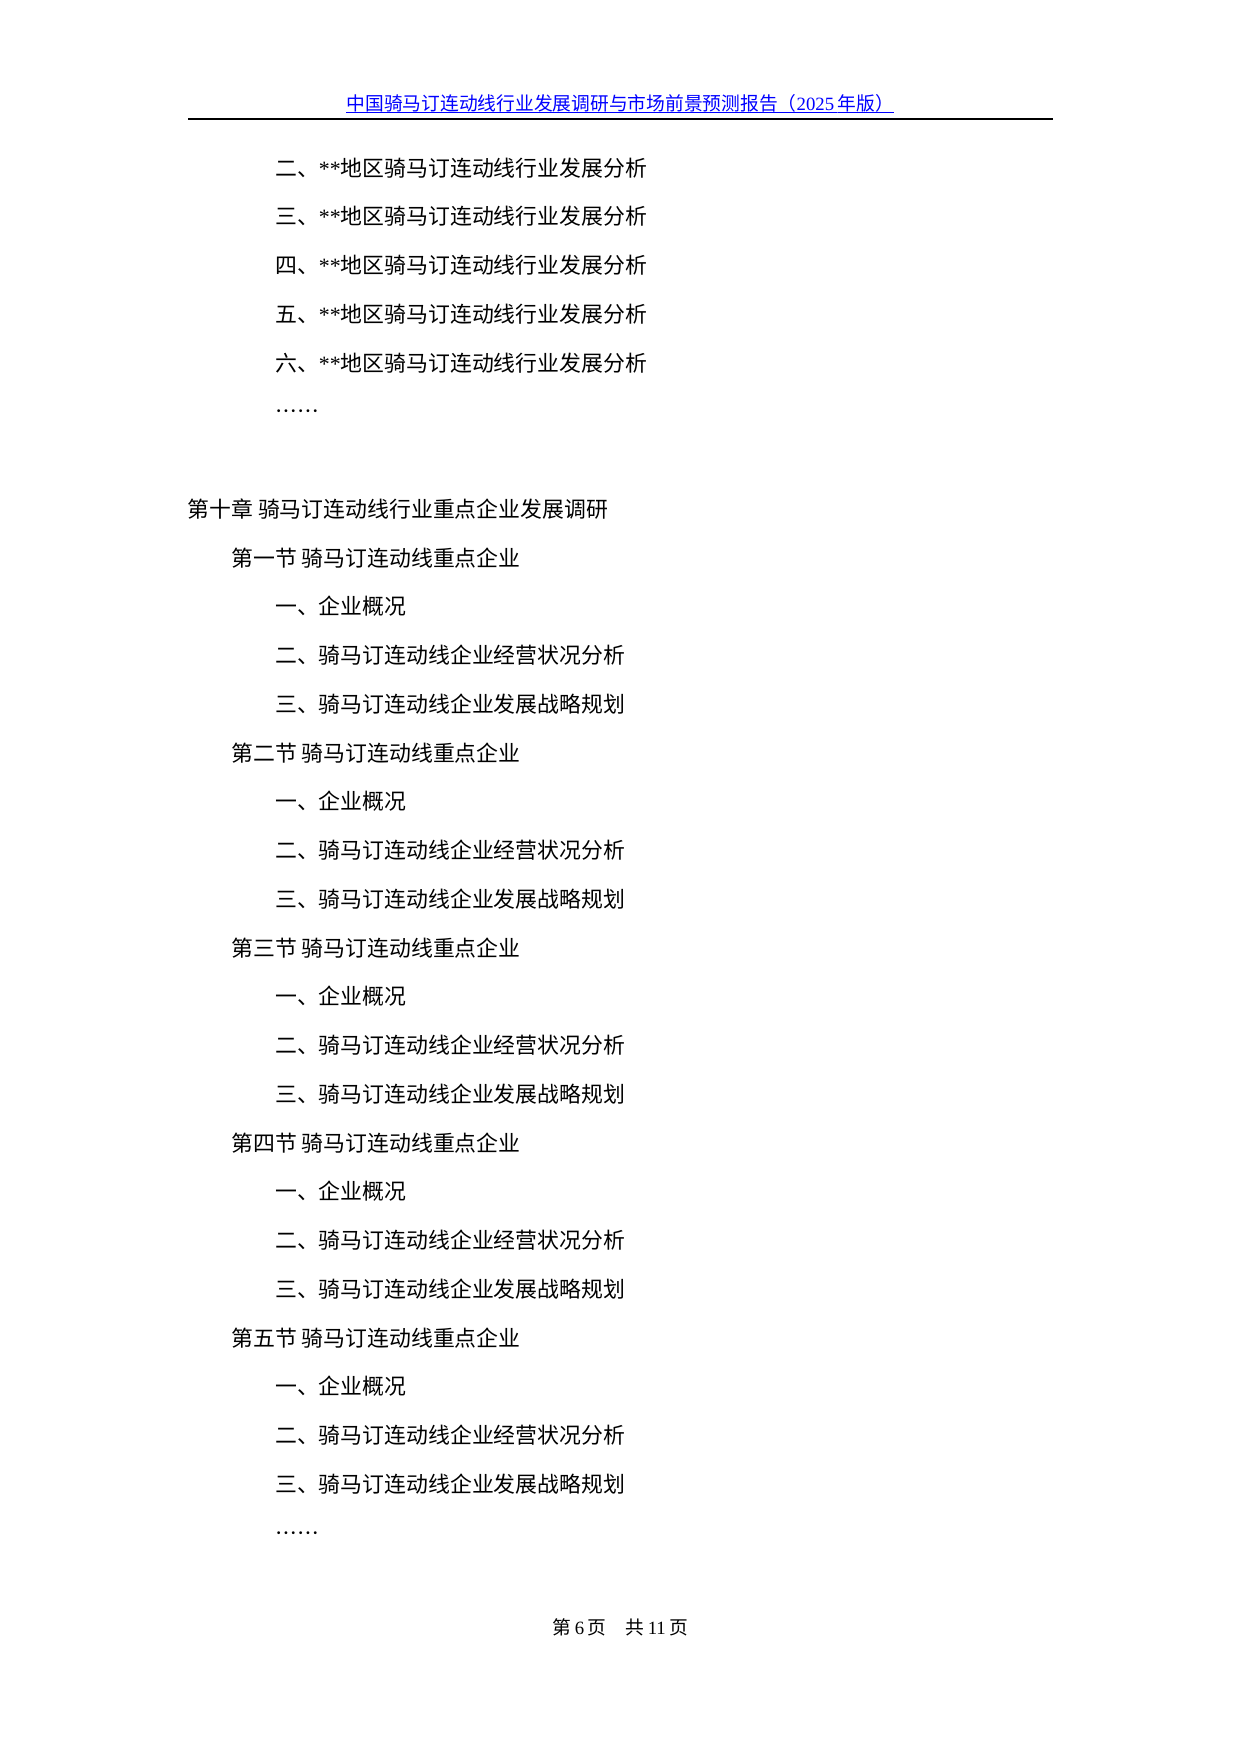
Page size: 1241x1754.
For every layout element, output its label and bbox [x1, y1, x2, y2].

text [187, 150, 1053, 1548]
